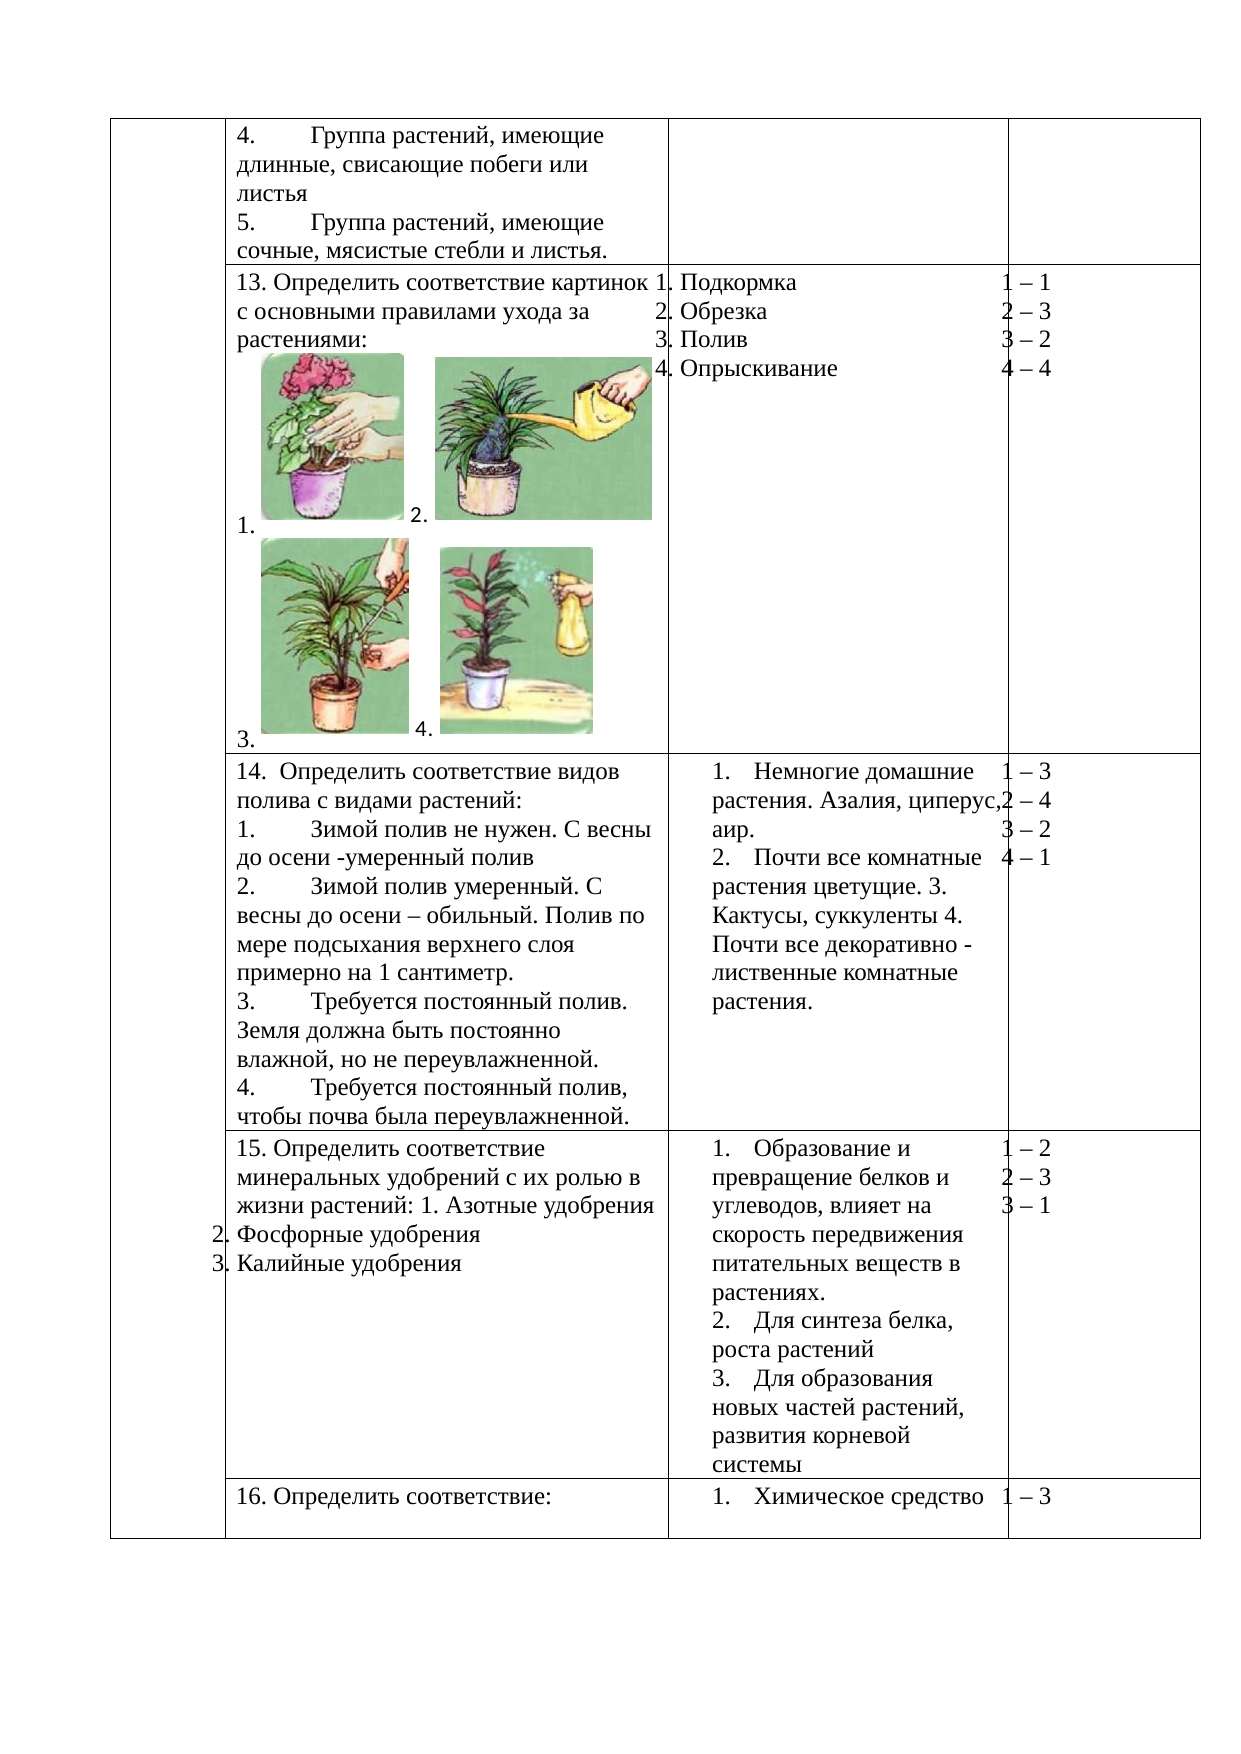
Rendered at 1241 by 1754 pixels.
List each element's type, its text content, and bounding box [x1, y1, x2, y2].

table_cell – 3 – 1 – 2 – 4 [1009, 1479, 1200, 1538]
table_cell Немногие домашние растения. Азалия, циперус, аир. Почти все комнатные растения цветущие. 3. Кактусы, суккуленты 4. Почти все декоративно - лиственные комнатные растения. [669, 754, 1008, 1130]
table_header Группа растений, имеющие длинные, свисающие побеги или листья Группа растений, имеющие сочные, мясистые стебли и листья. [226, 119, 668, 264]
table_cell 15. Определить соответствие минеральных удобрений с их ролью в жизни растений: 1. Азотные удобрения Фосфорные удобрения Калийные удобрения [226, 1131, 668, 1478]
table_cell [669, 1479, 1008, 1538]
picture [261, 353, 404, 520]
table_cell Подкормка Обрезка Полив Опрыскивание [669, 265, 1008, 753]
picture [440, 547, 593, 734]
picture [435, 357, 652, 520]
table_cell – 2 – 3 – 1 [1009, 1131, 1200, 1478]
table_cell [226, 1479, 668, 1538]
table_cell – 3 – 4 – 2 – 1 [1009, 754, 1200, 1130]
table_header [111, 119, 225, 1538]
table_header [1009, 119, 1200, 264]
table_cell – 1 – 3 – 2 – 4 [1009, 265, 1200, 753]
table_header [669, 119, 1008, 264]
table_cell 14. Определить соответствие видов полива с видами растений: Зимой полив не нужен. С весны до осени -умеренный полив Зимой полив умеренный. С весны до осени – обильный. Полив по мере подсыхания верхнего слоя примерно на 1 сантиметр. Требуется постоянный полив. Земля должна быть постоянно влажной, но не переувлажненной. Требуется постоянный полив, чтобы почва была переувлажненной. [226, 754, 668, 1130]
picture [261, 538, 409, 734]
table_cell 13. Определить соответствие картинок с основными правилами ухода за растениями: 1. 3. [226, 265, 668, 753]
table_cell Образование и превращение белков и углеводов, влияет на скорость передвижения питательных веществ в растениях. Для синтеза белка, роста растений Для образования новых частей растений, развития корневой системы [669, 1131, 1008, 1478]
